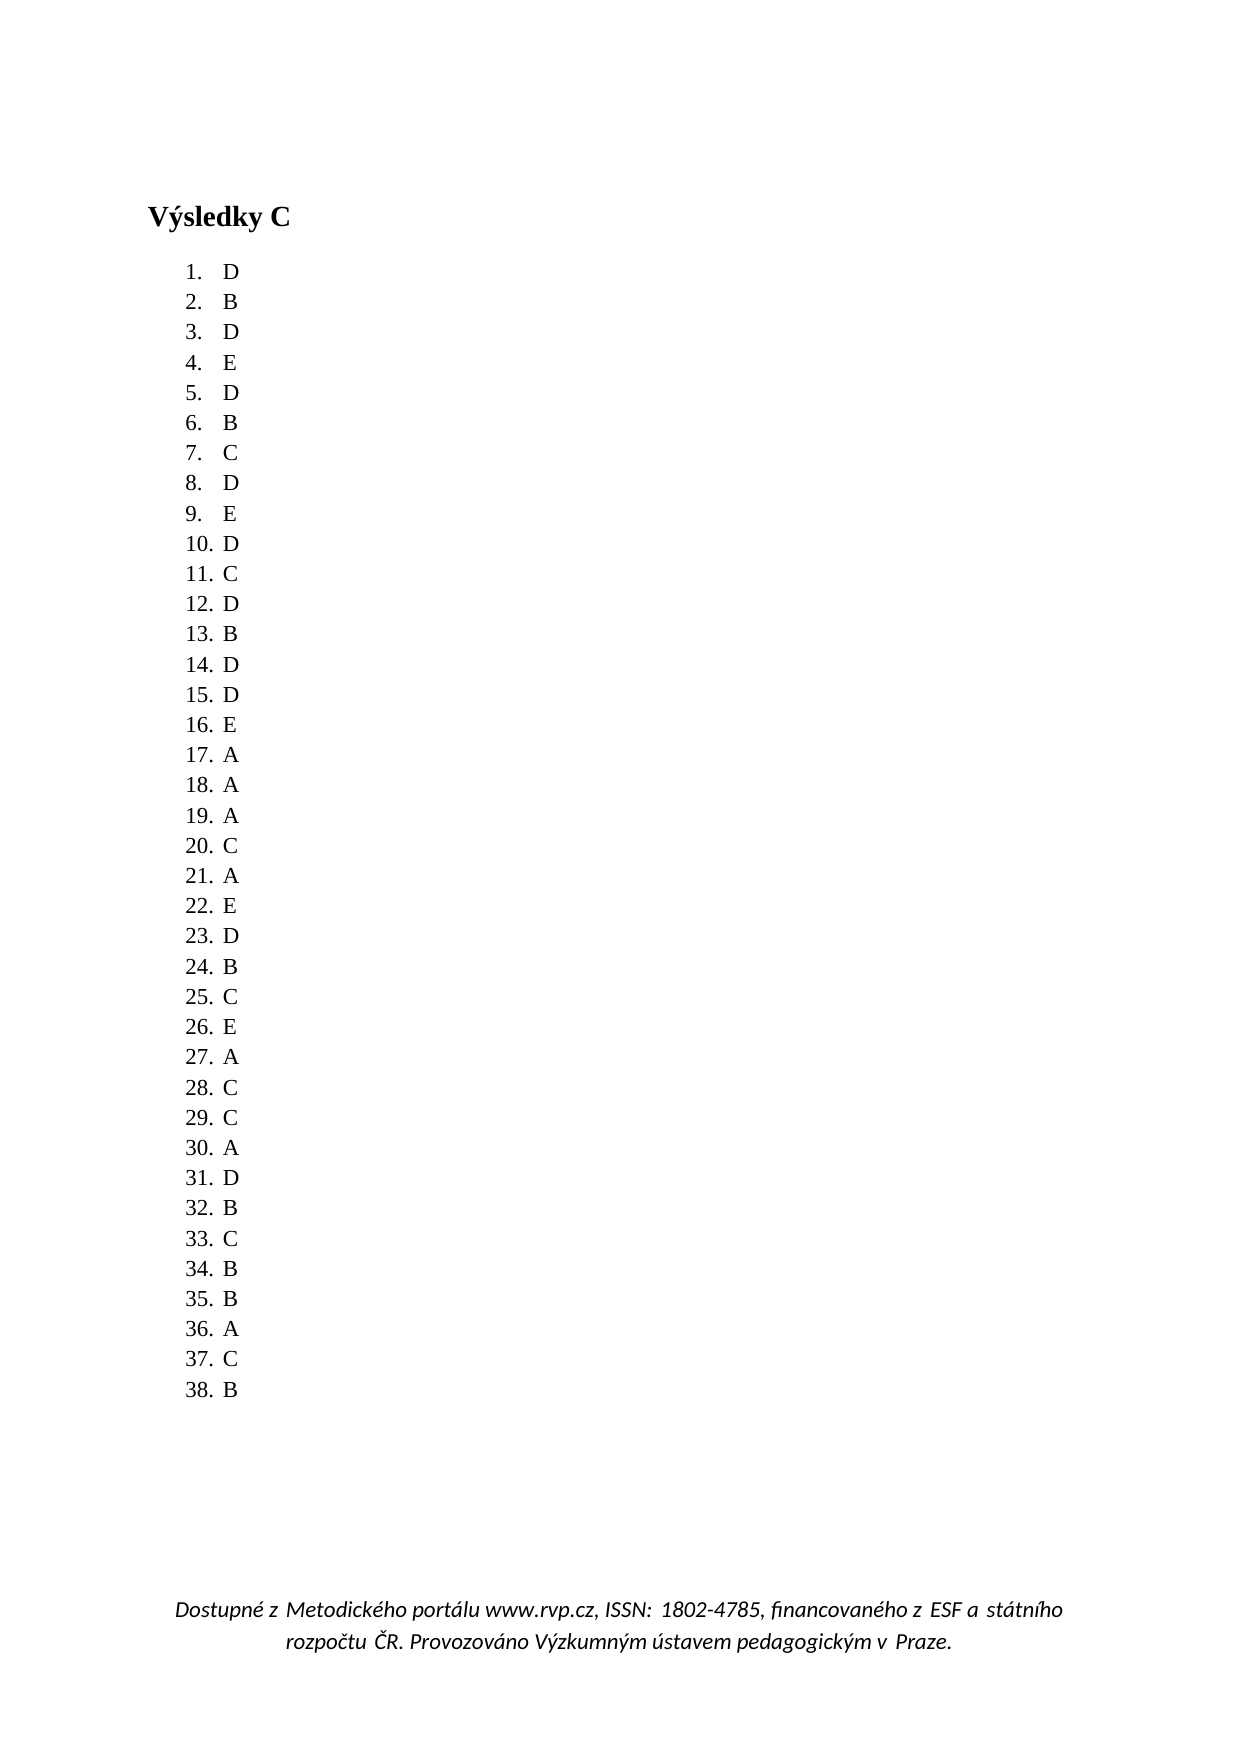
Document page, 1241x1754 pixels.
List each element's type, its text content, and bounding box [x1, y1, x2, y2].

list D [185, 469, 1093, 496]
list E [185, 349, 1093, 375]
list E [185, 500, 1093, 526]
list D [185, 923, 1093, 949]
list C [185, 832, 1093, 858]
list D [185, 651, 1093, 677]
list D [185, 1164, 1093, 1191]
list A [185, 1134, 1093, 1160]
list C [185, 560, 1093, 586]
list E [185, 711, 1093, 737]
list A [185, 1043, 1093, 1070]
list E [185, 1013, 1093, 1039]
list D [185, 681, 1093, 707]
list D [185, 379, 1093, 405]
list C [185, 439, 1093, 466]
list A [185, 741, 1093, 768]
list B [185, 953, 1093, 979]
list B [185, 1194, 1093, 1221]
list B [185, 288, 1093, 314]
list E [185, 892, 1093, 919]
list A [185, 1315, 1093, 1342]
list D [185, 318, 1093, 345]
list D [185, 258, 1093, 284]
list C [185, 1074, 1093, 1100]
list B [185, 1285, 1093, 1311]
text Výsledky C [148, 199, 1093, 232]
list B [185, 1376, 1093, 1402]
list C [185, 983, 1093, 1009]
list D [185, 530, 1093, 556]
list D [185, 590, 1093, 617]
list B [185, 621, 1093, 647]
list C [185, 1346, 1093, 1372]
list B [185, 1255, 1093, 1281]
list C [185, 1225, 1093, 1251]
list A [185, 862, 1093, 888]
list B [185, 409, 1093, 435]
list A [185, 802, 1093, 828]
list C [185, 1104, 1093, 1130]
list A [185, 772, 1093, 798]
